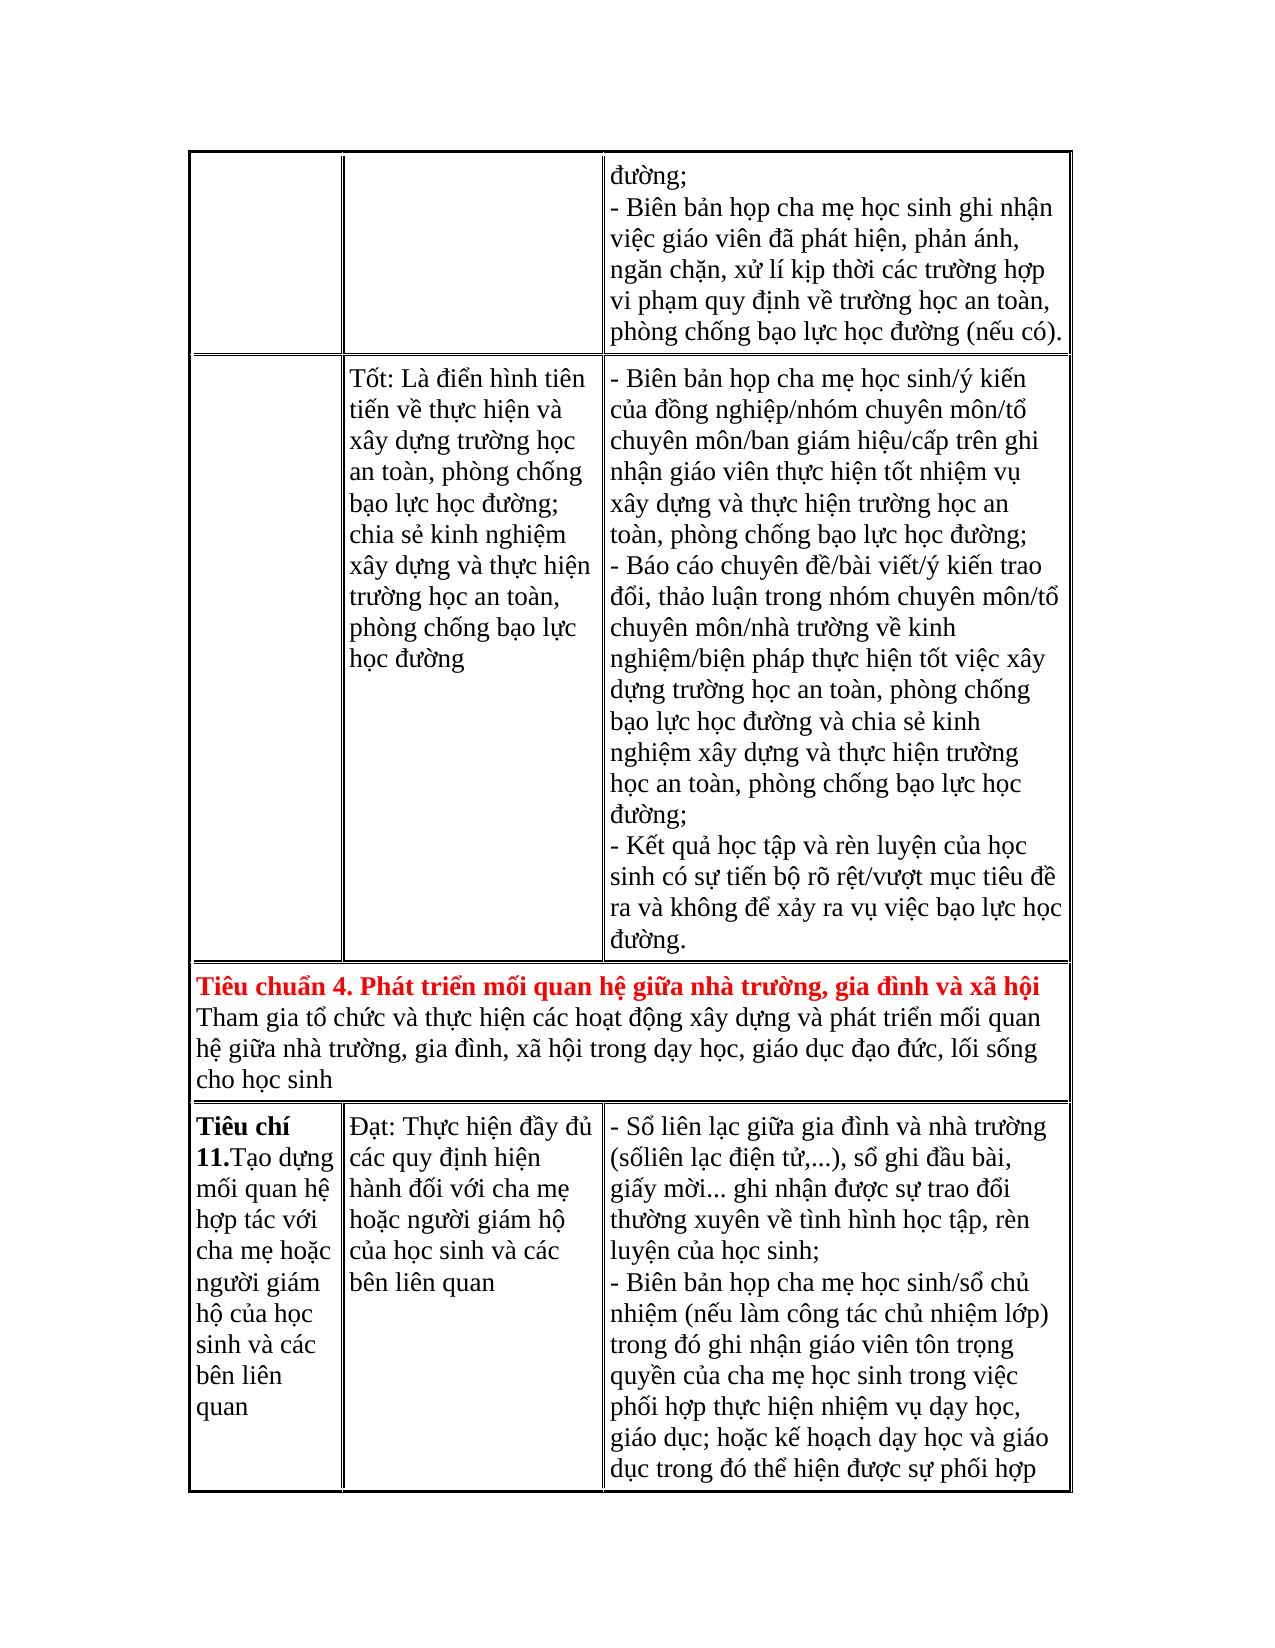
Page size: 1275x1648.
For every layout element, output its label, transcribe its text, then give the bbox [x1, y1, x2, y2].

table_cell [604, 1100, 1070, 1490]
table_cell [191, 1100, 343, 1490]
table_cell [191, 152, 343, 353]
table_cell - Biên bản họp cha mẹ học sinh/ý kiến của đồng nghiệp/nhóm chuyên môn/tổ chuyên môn/ban giám hiệu/cấp trên ghi nhận giáo viên thực hiện tốt nhiệm vụ xây dựng và thực hiện trường học an toàn, phòng chống bạo lực học đường; - Báo cáo chuyên đề/bài viết/ý kiến trao đổi, thảo luận trong nhóm chuyên môn/tổ chuyên môn/nhà trường về kinh nghiệm/biện pháp thực hiện tốt việc xây dựng trường học an toàn, phòng chống bạo lực học đường và chia sẻ kinh nghiệm xây dựng và thực hiện trường học an toàn, phòng chống bạo lực học đường; - Kết quả học tập và rèn luyện của học sinh có sự tiến bộ rõ rệt/vượt mục tiêu đề ra và không để xảy ra vụ việc bạo lực học đường. [604, 353, 1071, 960]
table_cell Tốt: Là điển hình tiên tiến về thực hiện và xây dựng trường học an toàn, phòng chống bạo lực học đường; chia sẻ kinh nghiệm xây dựng và thực hiện trường học an toàn, phòng chống bạo lực học đường [345, 356, 602, 960]
table_cell [190, 353, 343, 960]
table_cell Tiêu chuẩn 4. Phát triển mối quan hệ giữa nhà trường, gia đình và xã hội Tham gia tổ chức và thực hiện các hoạt động xây dựng và phát triển mối quan hệ giữa nhà trường, gia đình, xã hội trong dạy học, giáo dục đạo đức, lối sống cho học sinh [191, 960, 1070, 1100]
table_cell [604, 153, 1069, 353]
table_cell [343, 1104, 604, 1490]
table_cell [343, 153, 604, 353]
